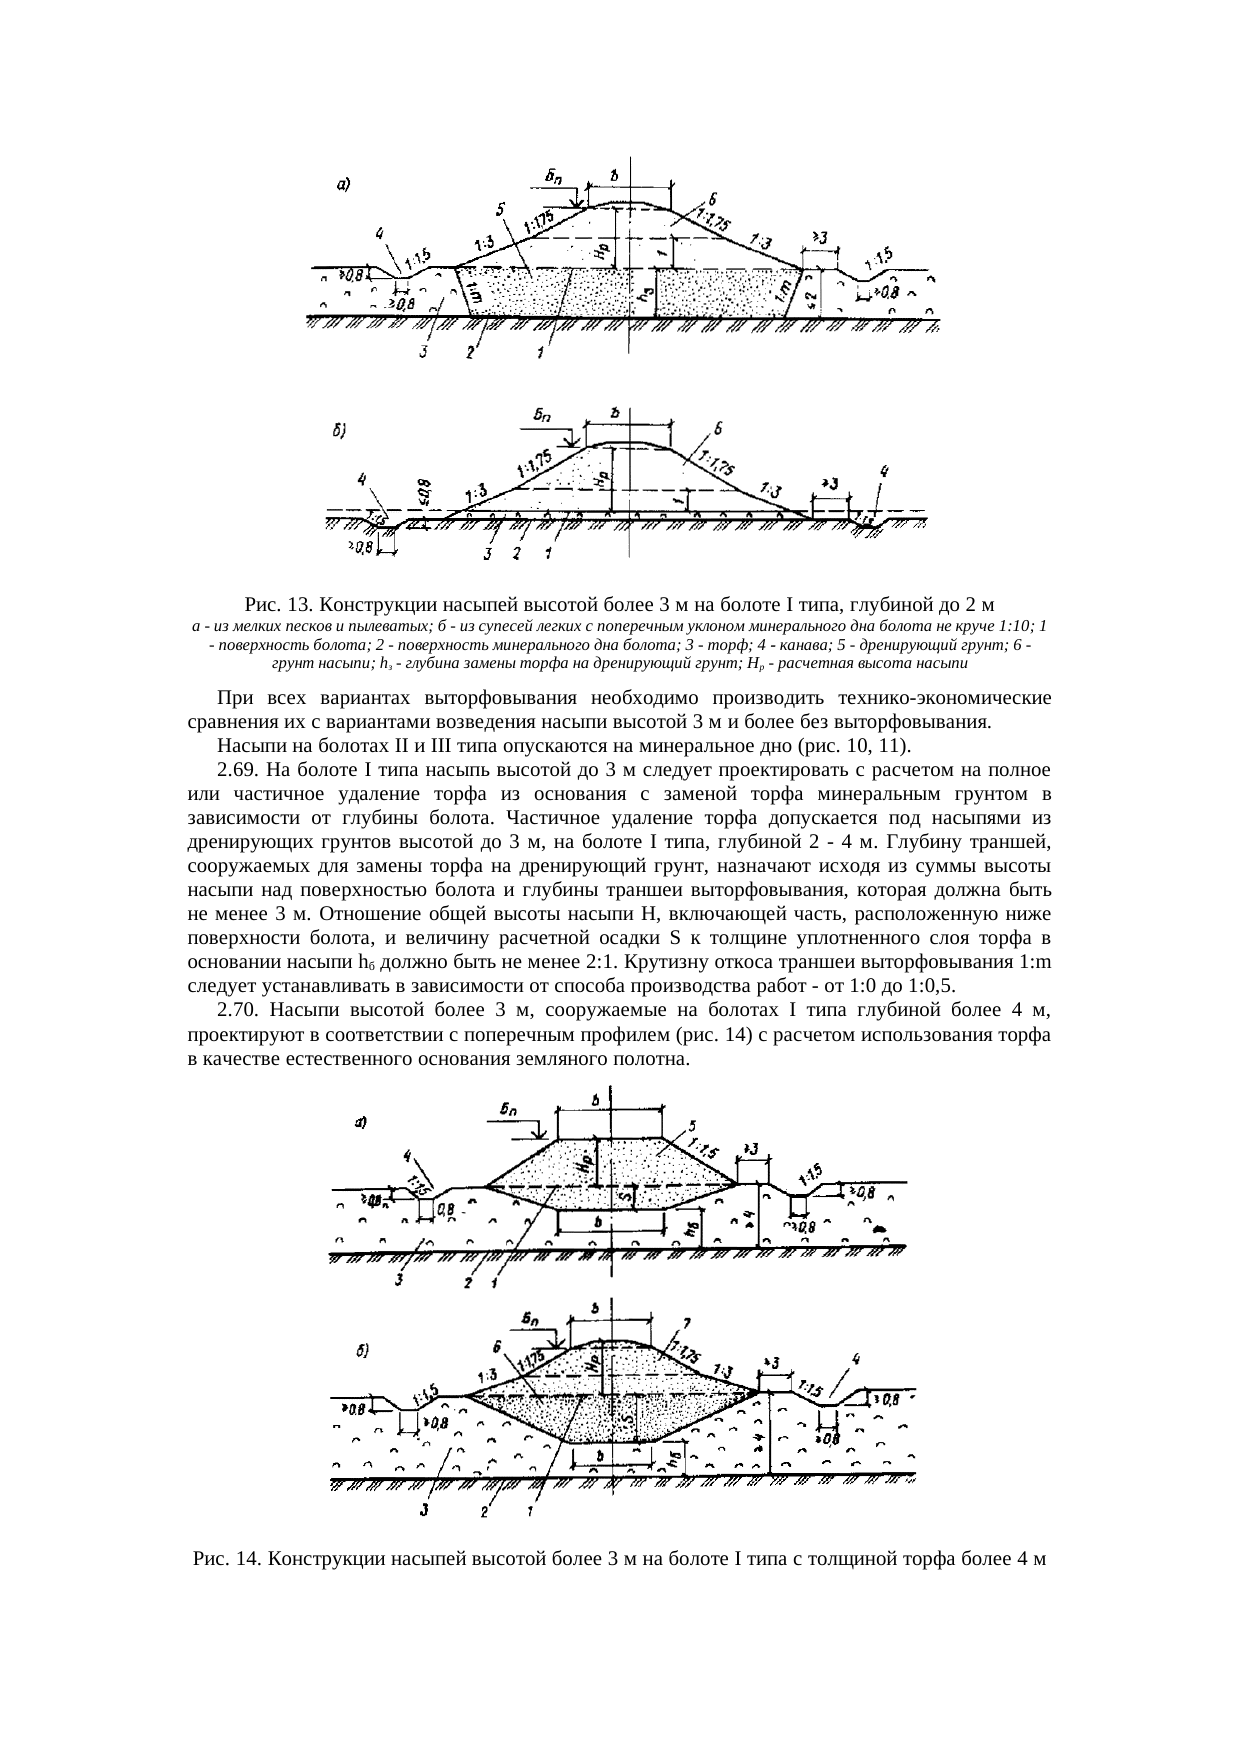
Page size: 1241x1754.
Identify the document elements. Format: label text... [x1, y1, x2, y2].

picture [296, 149, 944, 568]
text Рис. 14. Конструкции насыпей высотой более 3 м на болоте I типа с толщиной торфа более 4 м [187, 1546, 1053, 1570]
text 2.70. Насыпи высотой более 3 м, сооружаемые на болотах I типа глубиной более 4 м, проектируют в соответствии с поперечным профилем (рис. 14) с расчетом использования торфа в качестве естественного основания земляного полотна. [187, 997, 1053, 1069]
text 2.69. На болоте I типа насыпь высотой до 3 м следует проектировать с расчетом на полное или частичное удаление торфа из основания с заменой торфа минеральным грунтом в зависимости от глубины болота. Частичное удаление торфа допускается под насыпями из дренирующих грунтов высотой до 3 м, на болоте I типа, глубиной 2 - 4 м. Глубину траншей, сооружаемых для замены торфа на дренирующий грунт, назначают исходя из суммы высоты насыпи над поверхностью болота и глубины траншеи выторфовывания, которая должна быть не менее 3 м. Отношение общей высоты насыпи Н, включающей часть, расположенную ниже поверхности болота, и величину расчетной осадки S к толщине уплотненного слоя торфа в основании насыпи hб должно быть не менее 2:1. Крутизну откоса траншеи выторфовывания 1:m следует устанавливать в зависимости от способа производства работ - от 1:0 дo 1:0,5. [187, 757, 1053, 997]
text При всех вариантах выторфовывания необходимо производить технико-экономические сравнения их с вариантами возведения насыпи высотой 3 м и более без выторфовывания. [187, 684, 1053, 733]
picture [318, 1081, 922, 1521]
text а - из мелких песков и пылеватых; б - из супесей легких с поперечным уклоном минерального дна болота не круче 1:10; 1 - поверхность болота; 2 - поверхность минерального дна болота; 3 - торф; 4 - канава; 5 - дренирующий грунт; 6 - грунт насыпи; hз - глубина замены торфа на дренирующий грунт; Нр - расчетная высота насыпи [187, 616, 1053, 672]
text Рис. 13. Конструкции насыпей высотой более 3 м на болоте I типа, глубиной до 2 м [187, 592, 1053, 616]
text Насыпи на болотах II и III типа опускаются на минеральное дно (рис. 10, 11). [187, 733, 1053, 757]
